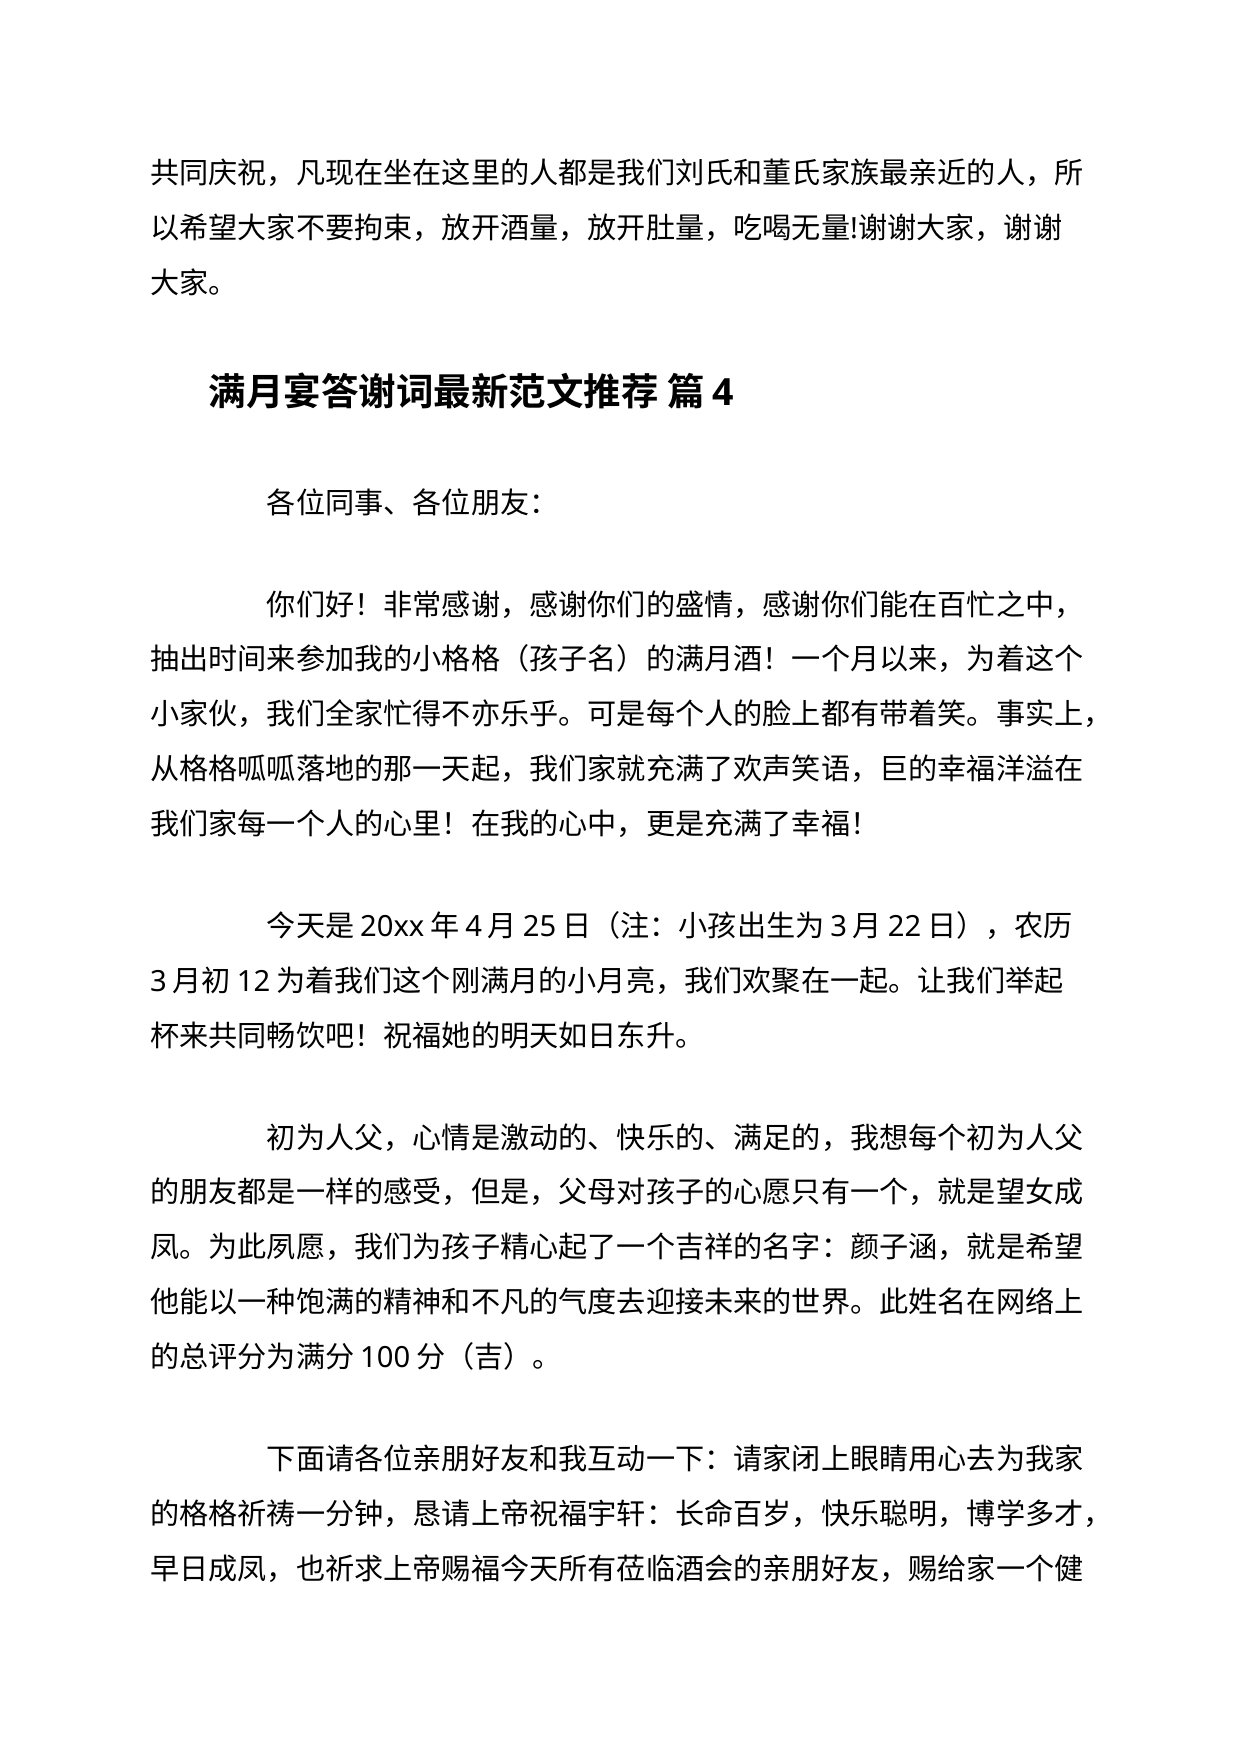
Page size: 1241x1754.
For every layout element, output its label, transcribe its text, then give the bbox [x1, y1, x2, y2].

text 各位同事、各位朋友： [150, 479, 1090, 522]
text 今天是20xx年4月25日（注：小孩出生为3月22日），农历3月初12为着我们这个刚满月的小月亮，我们欢聚在一起。让我们举起杯来共同畅饮吧！祝福她的明天如日东升。 [150, 902, 1090, 1055]
text 你们好！非常感谢，感谢你们的盛情，感谢你们能在百忙之中，抽出时间来参加我的小格格（孩子名）的满月酒！一个月以来，为着这个小家伙，我们全家忙得不亦乐乎。可是每个人的脸上都有带着笑。事实上，从格格呱呱落地的那一天起，我们家就充满了欢声笑语，巨的幸福洋溢在我们家每一个人的心里！在我的心中，更是充满了幸福！ [150, 581, 1090, 843]
text 满月宴答谢词最新范文推荐 篇4 [150, 362, 1090, 416]
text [150, 1436, 1090, 1588]
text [150, 150, 1090, 302]
text 初为人父，心情是激动的、快乐的、满足的，我想每个初为人父的朋友都是一样的感受，但是，父母对孩子的心愿只有一个，就是望女成凤。为此夙愿，我们为孩子精心起了一个吉祥的名字：颜子涵，就是希望他能以一种饱满的精神和不凡的气度去迎接未来的世界。此姓名在网络上的总评分为满分100分（吉）。 [150, 1114, 1090, 1376]
